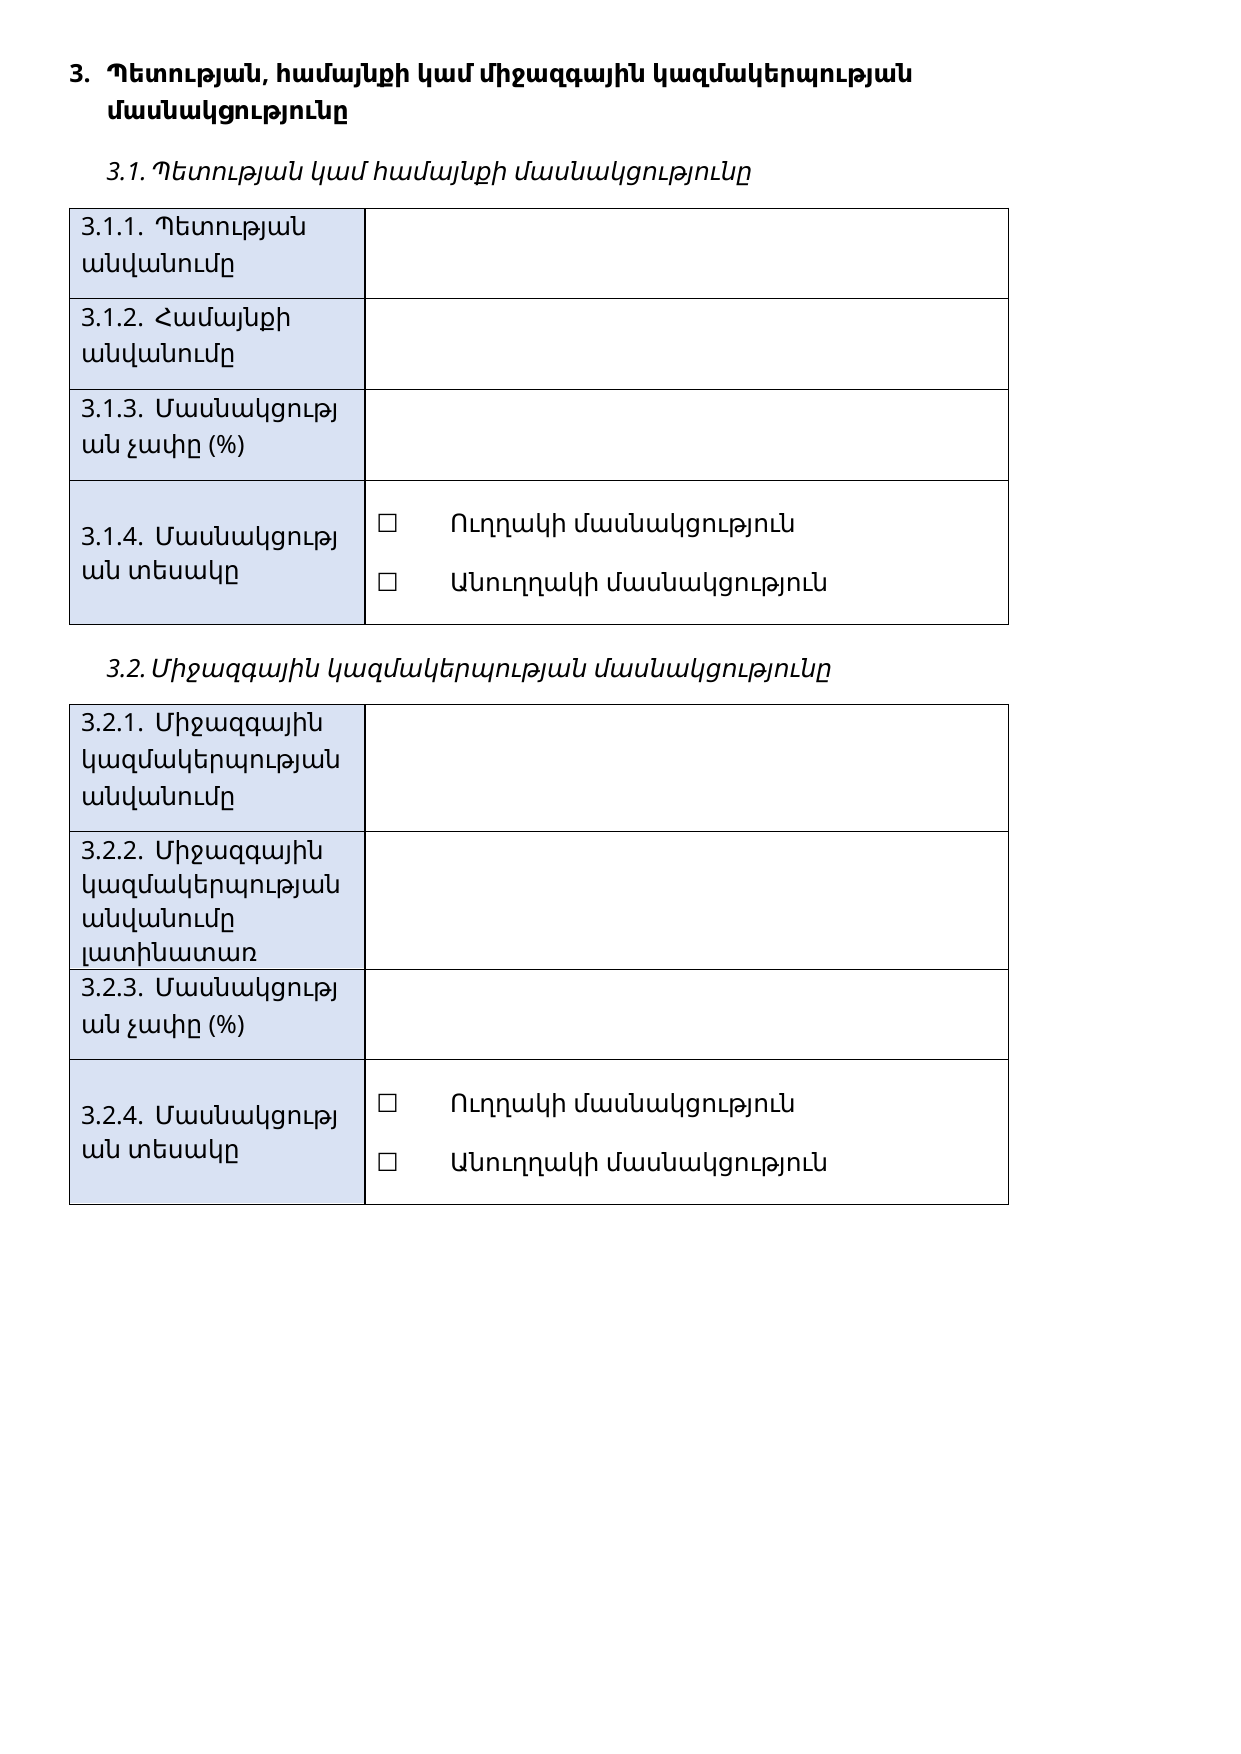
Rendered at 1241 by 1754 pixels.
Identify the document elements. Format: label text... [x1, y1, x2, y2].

table_cell [366, 970, 1008, 1059]
list Պետության, համայնքի կամ միջազգային կազմակերպության մասնակցությունը [69, 56, 1152, 126]
list Պետության կամ համայնքի մասնակցությունը [106, 154, 1152, 188]
table_header [366, 209, 1008, 298]
table_cell ☐ Ուղղակի մասնակցություն ☐ Անուղղակի մասնակցություն [366, 1060, 1008, 1203]
table_cell Մասնակցության տեսակը [70, 481, 364, 624]
table_header Միջազգային կազմակերպության անվանումը [70, 705, 364, 831]
table_header Պետության անվանումը [70, 209, 364, 298]
table_cell Մասնակցության տեսակը [70, 1060, 364, 1203]
list Միջազգային կազմակերպության մասնակցությունը [106, 650, 1152, 684]
table_cell [366, 390, 1008, 480]
table_cell [366, 299, 1008, 389]
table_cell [366, 481, 1008, 624]
table_cell [366, 832, 1008, 968]
table_cell Մասնակցության չափը (%) [70, 390, 364, 480]
table_header [366, 705, 1008, 831]
table_cell Միջազգային կազմակերպության անվանումը լատինատառ [70, 832, 364, 968]
table_cell Մասնակցության չափը (%) [70, 970, 364, 1059]
table_cell Համայնքի անվանումը [70, 299, 364, 389]
